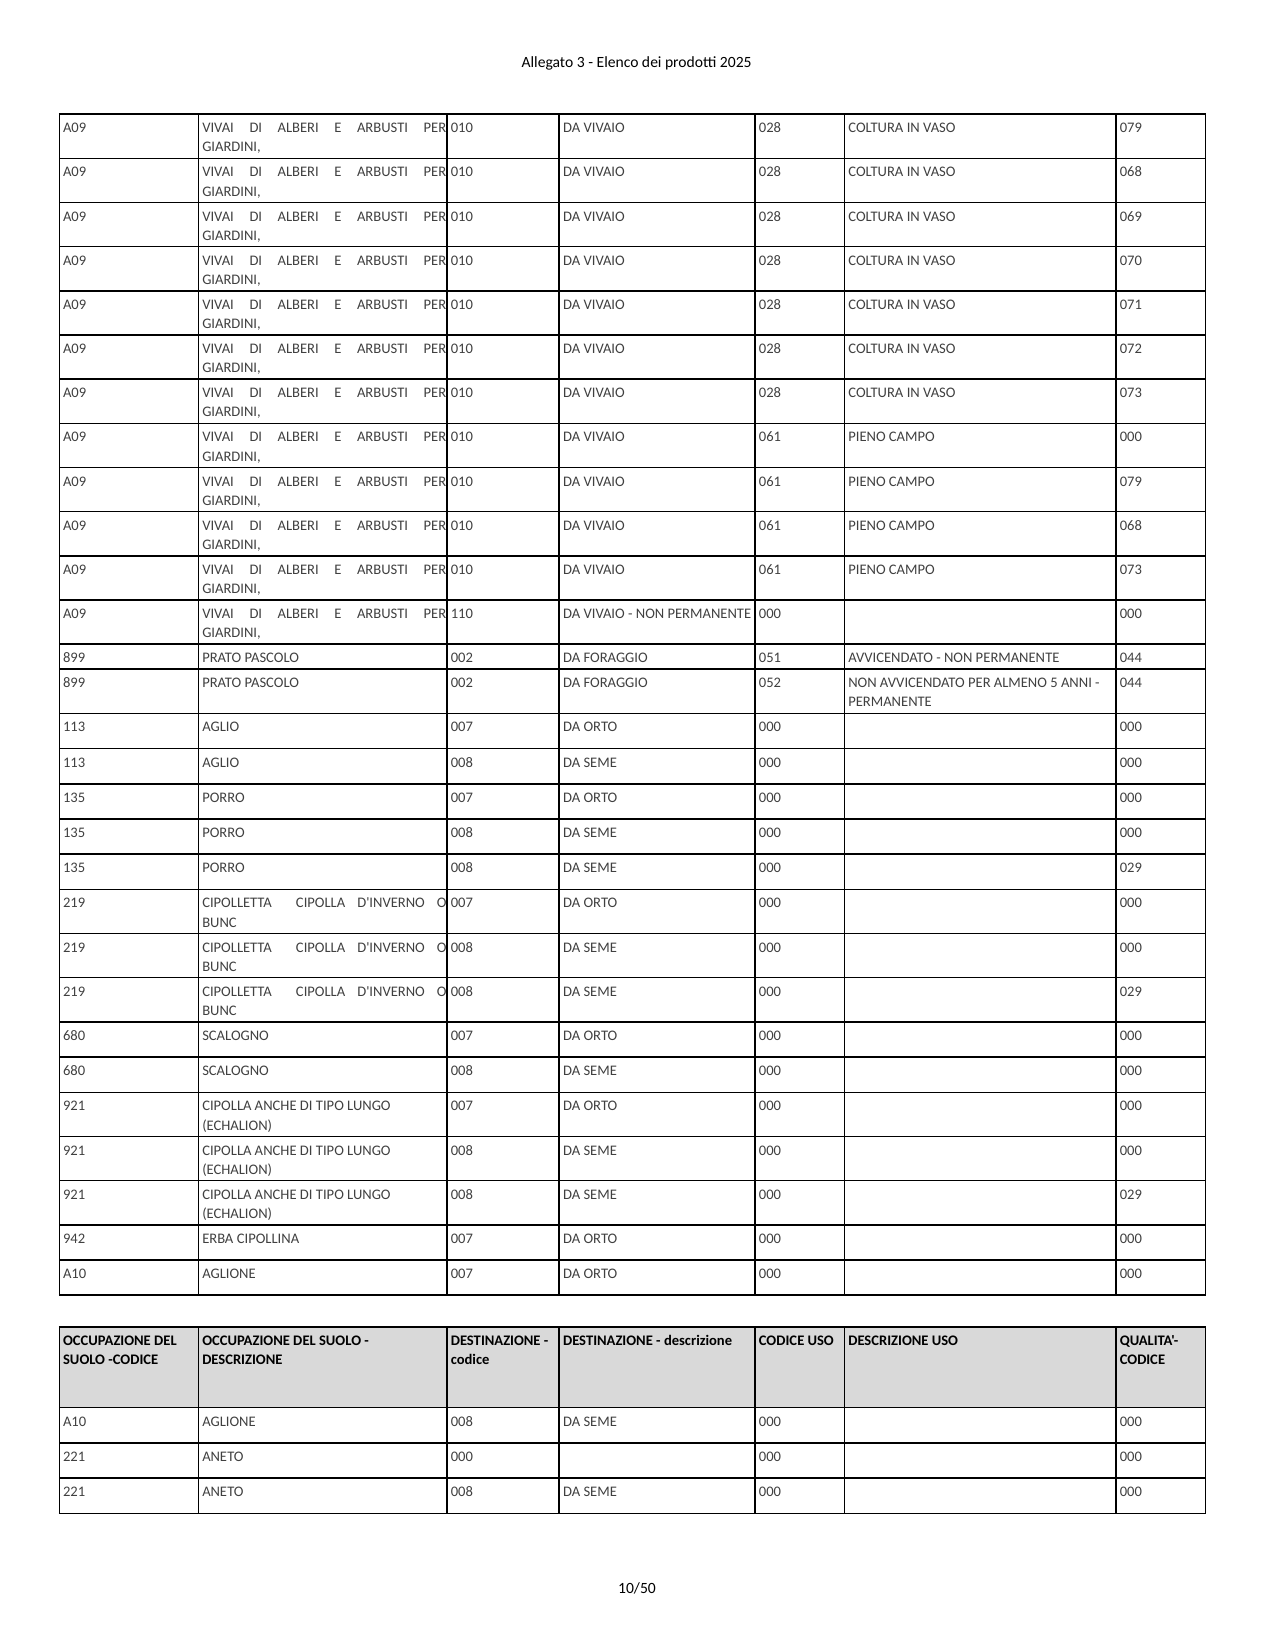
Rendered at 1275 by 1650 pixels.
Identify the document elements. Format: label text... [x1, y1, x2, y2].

table_cell DA ORTO [560, 890, 754, 933]
table_cell 007 [448, 1023, 558, 1056]
table_header OCCUPAZIONE DEL SUOLO -CODICE [60, 1328, 198, 1407]
table_cell 113 [60, 749, 198, 783]
table_cell SCALOGNO [199, 1058, 446, 1091]
table_cell DA VIVAIO [560, 159, 754, 202]
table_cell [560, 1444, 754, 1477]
table_cell 028 [756, 159, 844, 202]
table_cell 068 [1117, 159, 1205, 202]
table_cell 007 [448, 1226, 558, 1259]
table_cell 028 [756, 380, 844, 422]
table_cell COLTURA IN VASO [845, 247, 1115, 290]
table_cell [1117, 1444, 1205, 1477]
table_cell DA SEME [560, 820, 754, 853]
table_cell A09 [60, 468, 198, 511]
table_cell 028 [756, 247, 844, 290]
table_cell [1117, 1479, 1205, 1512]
table_cell [845, 1261, 1115, 1294]
table_cell 010 [448, 203, 558, 246]
table_cell 000 [756, 1058, 844, 1091]
table_cell 000 [1117, 1137, 1205, 1180]
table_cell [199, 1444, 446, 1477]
table_cell DA ORTO [560, 785, 754, 818]
table_cell A09 [60, 159, 198, 202]
table_cell 007 [448, 1093, 558, 1136]
table_cell 061 [756, 424, 844, 467]
table_cell 921 [60, 1137, 198, 1180]
table_header DESCRIZIONE USO [845, 1328, 1115, 1407]
table_cell [845, 890, 1115, 933]
table_cell 008 [448, 1137, 558, 1180]
table_cell 073 [1117, 380, 1205, 422]
table_cell ERBA CIPOLLINA [199, 1226, 446, 1259]
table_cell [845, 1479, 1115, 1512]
table_cell 071 [1117, 292, 1205, 334]
table_cell 000 [1117, 601, 1205, 643]
table_cell 002 [448, 645, 558, 668]
table_cell 010 [448, 380, 558, 422]
table_header DESTINAZIONE - descrizione [560, 1328, 754, 1407]
table_cell [845, 714, 1115, 748]
table_cell VIVAI DI ALBERI E ARBUSTI PER GIARDINI, [199, 424, 446, 467]
table_cell DA VIVAIO [560, 247, 754, 290]
table_cell 008 [448, 978, 558, 1021]
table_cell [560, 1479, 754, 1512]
table_cell 000 [1117, 1058, 1205, 1091]
table_cell 000 [756, 601, 844, 643]
table_cell 221 [60, 1444, 198, 1477]
table_cell VIVAI DI ALBERI E ARBUSTI PER GIARDINI, [199, 468, 446, 511]
table_cell DA VIVAIO [560, 512, 754, 555]
table_cell DA VIVAIO [560, 336, 754, 378]
table_cell 008 [448, 749, 558, 783]
table_cell 068 [1117, 512, 1205, 555]
table_cell 000 [756, 934, 844, 977]
table_cell 000 [1117, 785, 1205, 818]
table_cell 000 [1117, 1023, 1205, 1056]
table_cell PORRO [199, 785, 446, 818]
table_cell 000 [1117, 934, 1205, 977]
table_cell A09 [60, 380, 198, 422]
table_cell [845, 978, 1115, 1021]
table_header DESTINAZIONE - codice [448, 1328, 558, 1407]
table_cell 072 [1117, 336, 1205, 378]
table_cell A09 [60, 115, 198, 157]
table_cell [199, 115, 446, 157]
table_cell 135 [60, 785, 198, 818]
table_cell 000 [756, 1093, 844, 1136]
table_cell AGLIONE [199, 1408, 446, 1442]
table_cell 008 [448, 1181, 558, 1224]
table_cell NON AVVICENDATO PER ALMENO 5 ANNI - PERMANENTE [845, 670, 1115, 712]
table_cell 010 [448, 247, 558, 290]
table_cell 044 [1117, 645, 1205, 668]
table_cell 051 [756, 645, 844, 668]
table_cell 007 [448, 714, 558, 748]
table_cell DA VIVAIO [560, 115, 754, 157]
table_cell 010 [448, 115, 558, 157]
table_cell 008 [448, 934, 558, 977]
table_cell 000 [1117, 424, 1205, 467]
table_cell PIENO CAMPO [845, 468, 1115, 511]
table_cell VIVAI DI ALBERI E ARBUSTI PER GIARDINI, [199, 247, 446, 290]
table_cell [845, 601, 1115, 643]
table_cell VIVAI DI ALBERI E ARBUSTI PER GIARDINI, [199, 203, 446, 246]
table_cell 219 [60, 890, 198, 933]
table_cell 010 [448, 336, 558, 378]
table_cell 010 [448, 512, 558, 555]
table_cell A09 [60, 512, 198, 555]
table_cell 008 [448, 1058, 558, 1091]
table_cell DA VIVAIO [560, 468, 754, 511]
table_cell [845, 1023, 1115, 1056]
table_header OCCUPAZIONE DEL SUOLO - DESCRIZIONE [199, 1328, 446, 1407]
table_cell 219 [60, 978, 198, 1021]
table_cell 028 [756, 336, 844, 378]
table_cell 000 [756, 1023, 844, 1056]
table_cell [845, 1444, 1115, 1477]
table_cell DA FORAGGIO [560, 645, 754, 668]
table_cell VIVAI DI ALBERI E ARBUSTI PER GIARDINI, [199, 557, 446, 599]
table_cell 899 [60, 670, 198, 712]
table_header QUALITA'- CODICE [1117, 1328, 1205, 1407]
table_cell [845, 1181, 1115, 1224]
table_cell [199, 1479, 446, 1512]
table_cell 028 [756, 115, 844, 157]
table_cell AGLIO [199, 749, 446, 783]
table_cell DA SEME [560, 855, 754, 888]
table_cell DA VIVAIO [560, 424, 754, 467]
table_cell 113 [60, 714, 198, 748]
table_cell DA SEME [560, 1137, 754, 1180]
table_cell [845, 749, 1115, 783]
table_cell AGLIONE [199, 1261, 446, 1294]
table_cell COLTURA IN VASO [845, 203, 1115, 246]
table_cell [845, 1408, 1115, 1442]
table_cell 010 [448, 292, 558, 334]
table_cell CIPOLLETTA CIPOLLA D'INVERNO O BUNC [199, 978, 446, 1021]
table_cell VIVAI DI ALBERI E ARBUSTI PER GIARDINI, [199, 159, 446, 202]
table_cell 000 [1117, 714, 1205, 748]
table_cell DA FORAGGIO [560, 670, 754, 712]
table_cell 002 [448, 670, 558, 712]
table_cell 000 [756, 749, 844, 783]
table_cell 029 [1117, 1181, 1205, 1224]
table_cell CIPOLLETTA CIPOLLA D'INVERNO O BUNC [199, 934, 446, 977]
table_cell 061 [756, 468, 844, 511]
table_cell SCALOGNO [199, 1023, 446, 1056]
table_cell 079 [1117, 115, 1205, 157]
table_cell 000 [1117, 820, 1205, 853]
table_cell [845, 855, 1115, 888]
table_cell 000 [756, 1137, 844, 1180]
table_cell A10 [60, 1261, 198, 1294]
table_cell 110 [448, 601, 558, 643]
table_cell PRATO PASCOLO [199, 670, 446, 712]
table_cell VIVAI DI ALBERI E ARBUSTI PER GIARDINI, [199, 601, 446, 643]
table_cell 000 [756, 1226, 844, 1259]
table_cell 942 [60, 1226, 198, 1259]
table_cell 079 [1117, 468, 1205, 511]
table_cell A09 [60, 424, 198, 467]
table_cell [845, 934, 1115, 977]
table_cell CIPOLLETTA CIPOLLA D'INVERNO O BUNC [199, 890, 446, 933]
table_cell A09 [60, 557, 198, 599]
table_cell COLTURA IN VASO [845, 159, 1115, 202]
table_cell 007 [448, 890, 558, 933]
table_cell VIVAI DI ALBERI E ARBUSTI PER GIARDINI, [199, 380, 446, 422]
table_cell 069 [1117, 203, 1205, 246]
table_cell DA ORTO [560, 1261, 754, 1294]
table_cell COLTURA IN VASO [845, 115, 1115, 157]
table_cell CIPOLLA ANCHE DI TIPO LUNGO (ECHALION) [199, 1137, 446, 1180]
table_cell PIENO CAMPO [845, 512, 1115, 555]
table_cell PIENO CAMPO [845, 424, 1115, 467]
table_cell 010 [448, 468, 558, 511]
table_cell 052 [756, 670, 844, 712]
table_cell VIVAI DI ALBERI E ARBUSTI PER GIARDINI, [199, 512, 446, 555]
table_cell VIVAI DI ALBERI E ARBUSTI PER GIARDINI, [199, 336, 446, 378]
table_cell 029 [1117, 978, 1205, 1021]
table_cell 000 [756, 1181, 844, 1224]
table_cell VIVAI DI ALBERI E ARBUSTI PER GIARDINI, [199, 292, 446, 334]
table_cell 073 [1117, 557, 1205, 599]
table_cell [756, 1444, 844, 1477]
table_cell 000 [1117, 1226, 1205, 1259]
table_cell 000 [1117, 749, 1205, 783]
table_cell PIENO CAMPO [845, 557, 1115, 599]
table_cell 010 [448, 159, 558, 202]
table_cell COLTURA IN VASO [845, 380, 1115, 422]
table_cell 000 [1117, 1093, 1205, 1136]
table_cell PRATO PASCOLO [199, 645, 446, 668]
table_cell 000 [756, 978, 844, 1021]
table_cell 135 [60, 820, 198, 853]
table_cell 061 [756, 557, 844, 599]
table_cell 000 [1117, 1408, 1205, 1442]
table_cell 028 [756, 203, 844, 246]
table_cell COLTURA IN VASO [845, 292, 1115, 334]
table_cell 219 [60, 934, 198, 977]
table_cell 010 [448, 557, 558, 599]
table_header CODICE USO [756, 1328, 844, 1407]
table_cell 000 [756, 1261, 844, 1294]
table_cell 008 [448, 820, 558, 853]
table_cell A09 [60, 601, 198, 643]
table_cell DA SEME [560, 934, 754, 977]
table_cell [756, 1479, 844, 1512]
table_cell DA VIVAIO [560, 292, 754, 334]
table_cell 000 [1117, 890, 1205, 933]
table_cell 070 [1117, 247, 1205, 290]
table_cell A09 [60, 336, 198, 378]
table_cell [845, 820, 1115, 853]
table_cell 000 [756, 785, 844, 818]
table_cell A09 [60, 247, 198, 290]
table_cell 029 [1117, 855, 1205, 888]
table_cell 007 [448, 785, 558, 818]
table_cell 007 [448, 1261, 558, 1294]
table_cell DA VIVAIO [560, 557, 754, 599]
table_cell A09 [60, 292, 198, 334]
table_cell A09 [60, 203, 198, 246]
table_cell DA VIVAIO [560, 203, 754, 246]
table_cell DA ORTO [560, 714, 754, 748]
table_cell DA SEME [560, 1408, 754, 1442]
table_cell DA ORTO [560, 1093, 754, 1136]
table_cell PORRO [199, 855, 446, 888]
table_cell [845, 1058, 1115, 1091]
table_cell 028 [756, 292, 844, 334]
table_cell 921 [60, 1181, 198, 1224]
table_cell 010 [448, 424, 558, 467]
table_cell AGLIO [199, 714, 446, 748]
table_cell [845, 1226, 1115, 1259]
table_cell 008 [448, 1408, 558, 1442]
table_cell 680 [60, 1058, 198, 1091]
table_cell DA VIVAIO [560, 380, 754, 422]
table_cell DA SEME [560, 749, 754, 783]
table_cell 000 [756, 890, 844, 933]
table_cell DA SEME [560, 978, 754, 1021]
table_cell [845, 785, 1115, 818]
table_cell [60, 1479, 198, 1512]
table_cell [845, 1137, 1115, 1180]
table_cell DA SEME [560, 1181, 754, 1224]
table_cell CIPOLLA ANCHE DI TIPO LUNGO (ECHALION) [199, 1093, 446, 1136]
table_cell 135 [60, 855, 198, 888]
table_cell 000 [756, 855, 844, 888]
table_cell 000 [756, 714, 844, 748]
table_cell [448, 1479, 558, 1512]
table_cell 000 [1117, 1261, 1205, 1294]
table_cell AVVICENDATO - NON PERMANENTE [845, 645, 1115, 668]
table_cell 008 [448, 855, 558, 888]
table_cell 921 [60, 1093, 198, 1136]
table_cell 000 [756, 820, 844, 853]
table_cell 044 [1117, 670, 1205, 712]
table_cell PORRO [199, 820, 446, 853]
table_cell 061 [756, 512, 844, 555]
table_cell 899 [60, 645, 198, 668]
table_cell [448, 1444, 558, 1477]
table_cell CIPOLLA ANCHE DI TIPO LUNGO (ECHALION) [199, 1181, 446, 1224]
table_cell DA VIVAIO - NON PERMANENTE [560, 601, 754, 643]
table_cell COLTURA IN VASO [845, 336, 1115, 378]
table_cell DA ORTO [560, 1226, 754, 1259]
table_cell A10 [60, 1408, 198, 1442]
table_cell DA ORTO [560, 1023, 754, 1056]
table_cell 680 [60, 1023, 198, 1056]
table_cell [845, 1093, 1115, 1136]
table_cell 000 [756, 1408, 844, 1442]
table_cell DA SEME [560, 1058, 754, 1091]
